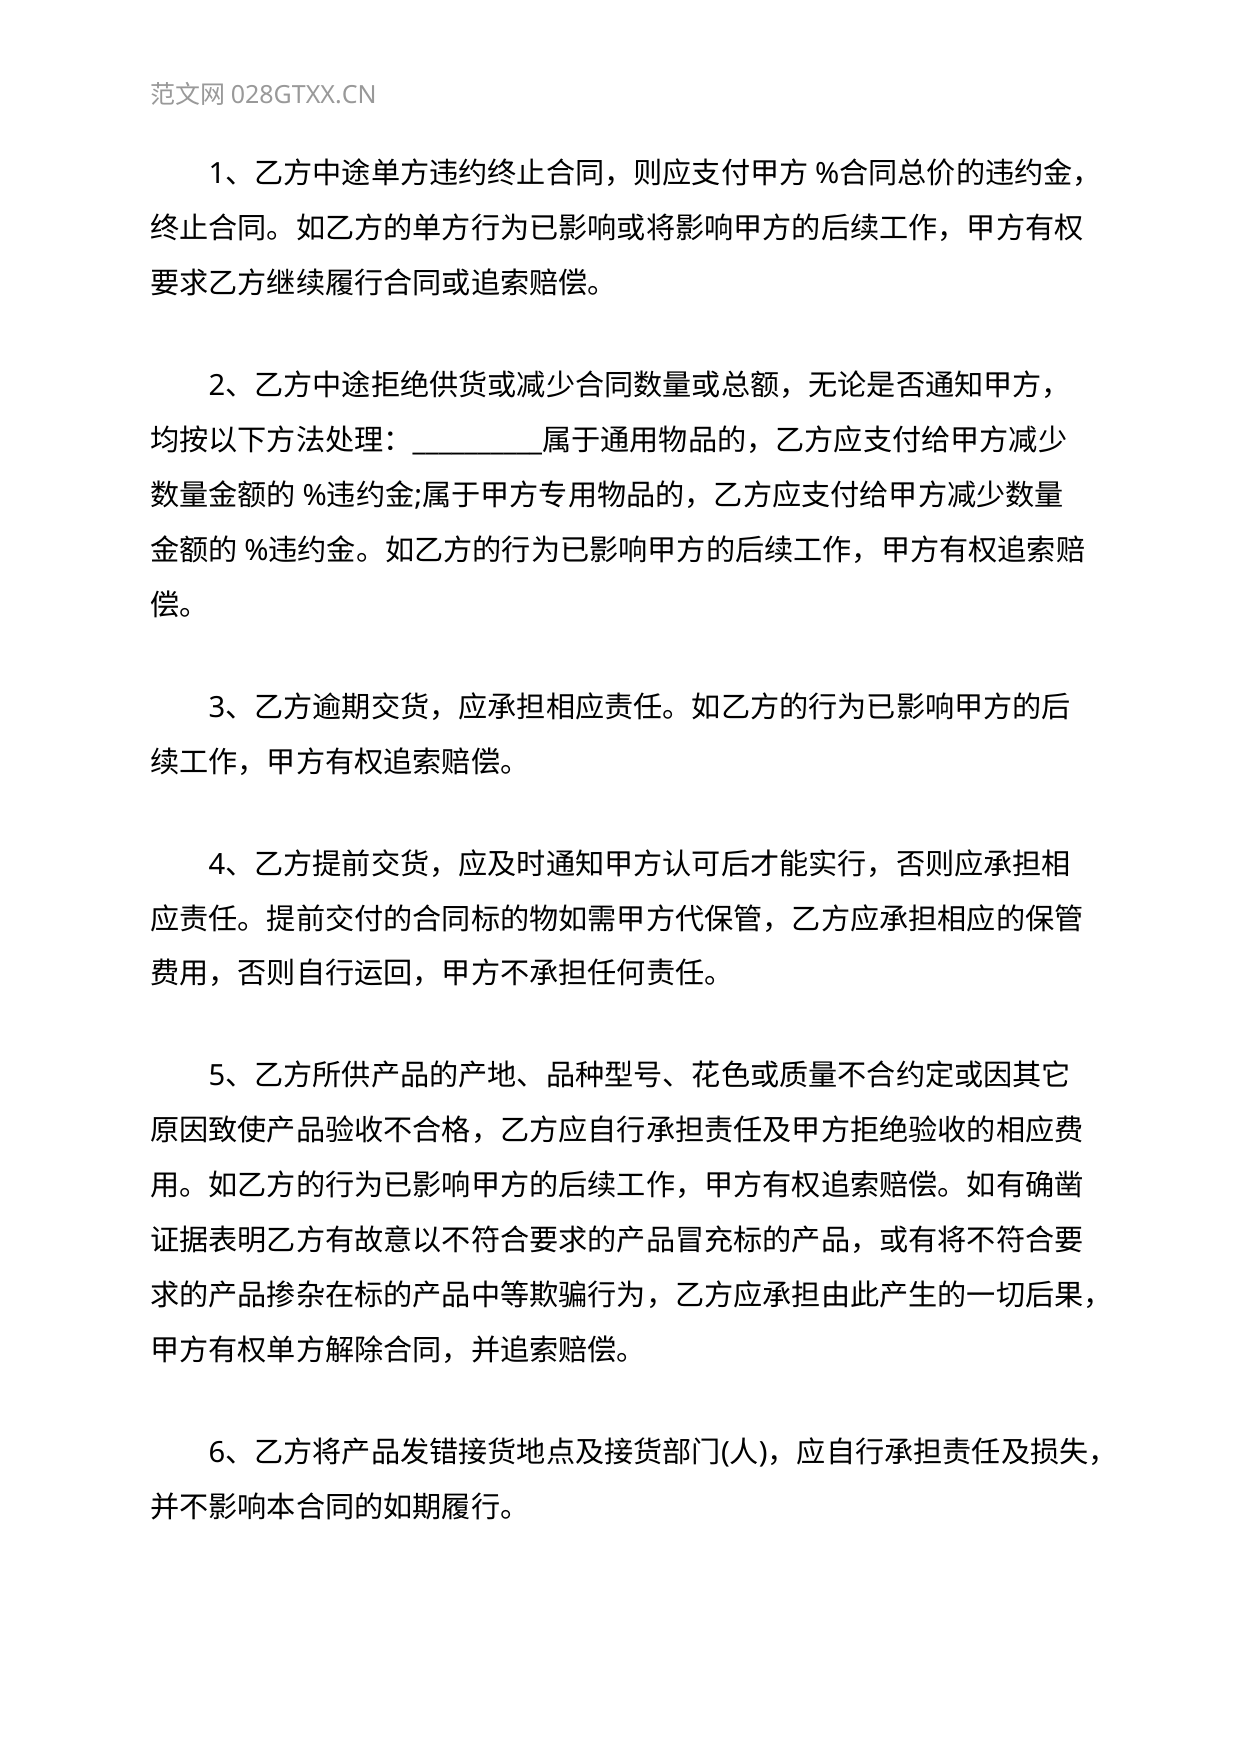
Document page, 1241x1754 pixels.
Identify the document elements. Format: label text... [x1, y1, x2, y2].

text 3、乙方逾期交货，应承担相应责任。如乙方的行为已影响甲方的后续工作，甲方有权追索赔偿。 [150, 683, 1090, 781]
text 5、乙方所供产品的产地、品种型号、花色或质量不合约定或因其它原因致使产品验收不合格，乙方应自行承担责任及甲方拒绝验收的相应费用。如乙方的行为已影响甲方的后续工作，甲方有权追索赔偿。如有确凿证据表明乙方有故意以不符合要求的产品冒充标的产品，或有将不符合要求的产品掺杂在标的产品中等欺骗行为，乙方应承担由此产生的一切后果，甲方有权单方解除合同，并追索赔偿。 [150, 1052, 1090, 1369]
text 4、乙方提前交货，应及时通知甲方认可后才能实行，否则应承担相应责任。提前交付的合同标的物如需甲方代保管，乙方应承担相应的保管费用，否则自行运回，甲方不承担任何责任。 [150, 840, 1090, 992]
text 2、乙方中途拒绝供货或减少合同数量或总额，无论是否通知甲方，均按以下方法处理：__________属于通用物品的，乙方应支付给甲方减少数量金额的 %违约金;属于甲方专用物品的，乙方应支付给甲方减少数量金额的 %违约金。如乙方的行为已影响甲方的后续工作，甲方有权追索赔偿。 [150, 362, 1090, 624]
text 1、乙方中途单方违约终止合同，则应支付甲方 %合同总价的违约金，终止合同。如乙方的单方行为已影响或将影响甲方的后续工作，甲方有权要求乙方继续履行合同或追索赔偿。 [150, 150, 1090, 302]
text 6、乙方将产品发错接货地点及接货部门(人)，应自行承担责任及损失，并不影响本合同的如期履行。 [150, 1428, 1090, 1526]
